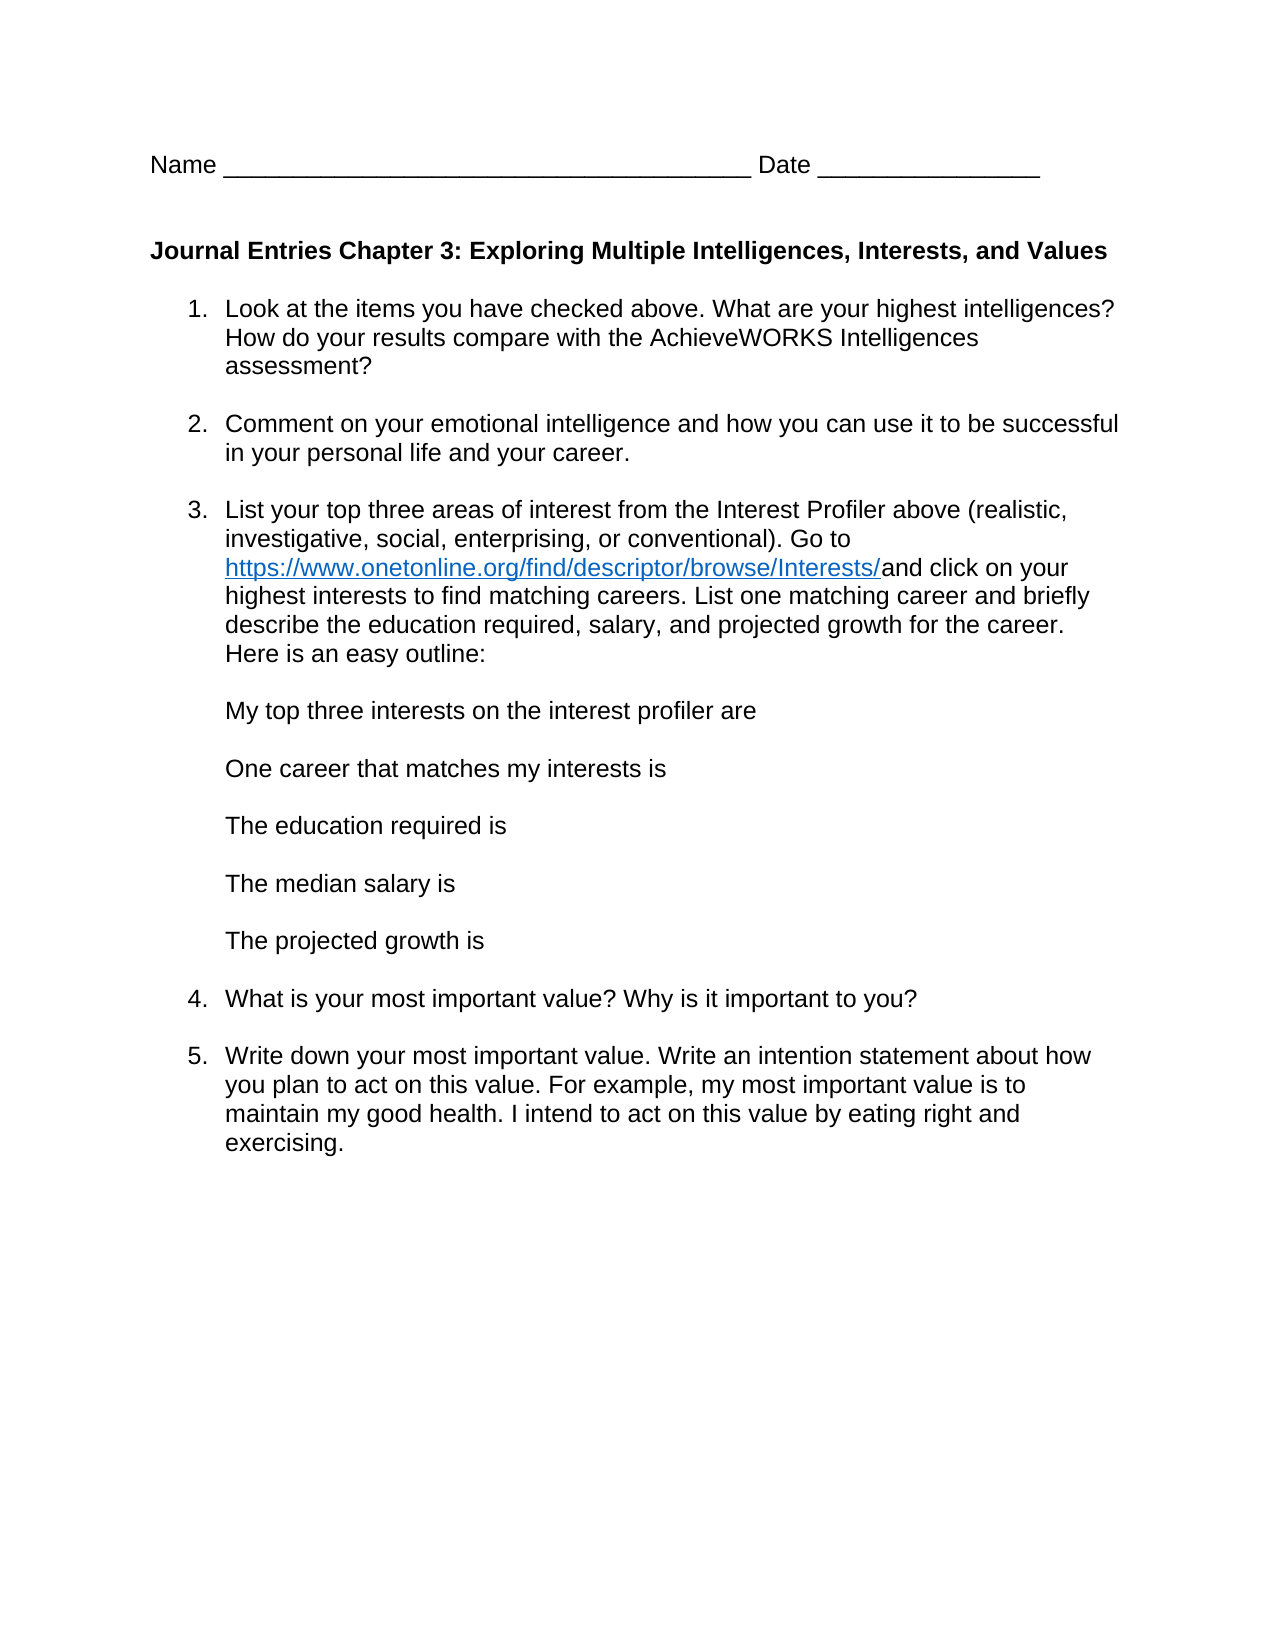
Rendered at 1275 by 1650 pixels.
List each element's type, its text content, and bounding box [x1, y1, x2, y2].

list The projected growth is [225, 926, 1125, 955]
list What is your most important value? Why is it important to you? [187, 984, 1125, 1012]
list Write down your most important value. Write an intention statement about how you plan to act on this value. For example, my most important value is to maintain my good health. I intend to act on this value by eating right and exercising. [187, 1041, 1125, 1156]
list My top three interests on the interest profiler are [225, 696, 1125, 725]
list List your top three areas of interest from the Interest Profiler above (realistic, investigative, social, enterprising, or conventional). Go to https://www.onetonline.org/find/descriptor/browse/Interests/and click on your highest interests to find matching careers. List one matching career and briefly describe the education required, salary, and projected growth for the career. Here is an easy outline: [187, 495, 1125, 667]
list Look at the items you have checked above. What are your highest intelligences? How do your results compare with the AchieveWORKS Intelligences assessment? [187, 294, 1125, 380]
list One career that matches my interests is [225, 754, 1125, 782]
list The median salary is [225, 869, 1125, 897]
text Name ______________________________________ Date ________________ [150, 150, 1125, 179]
list Comment on your emotional intelligence and how you can use it to be successful in your personal life and your career. [187, 409, 1125, 466]
list The education required is [225, 811, 1125, 840]
text Journal Entries Chapter 3: Exploring Multiple Intelligences, Interests, and Values [150, 236, 1125, 265]
